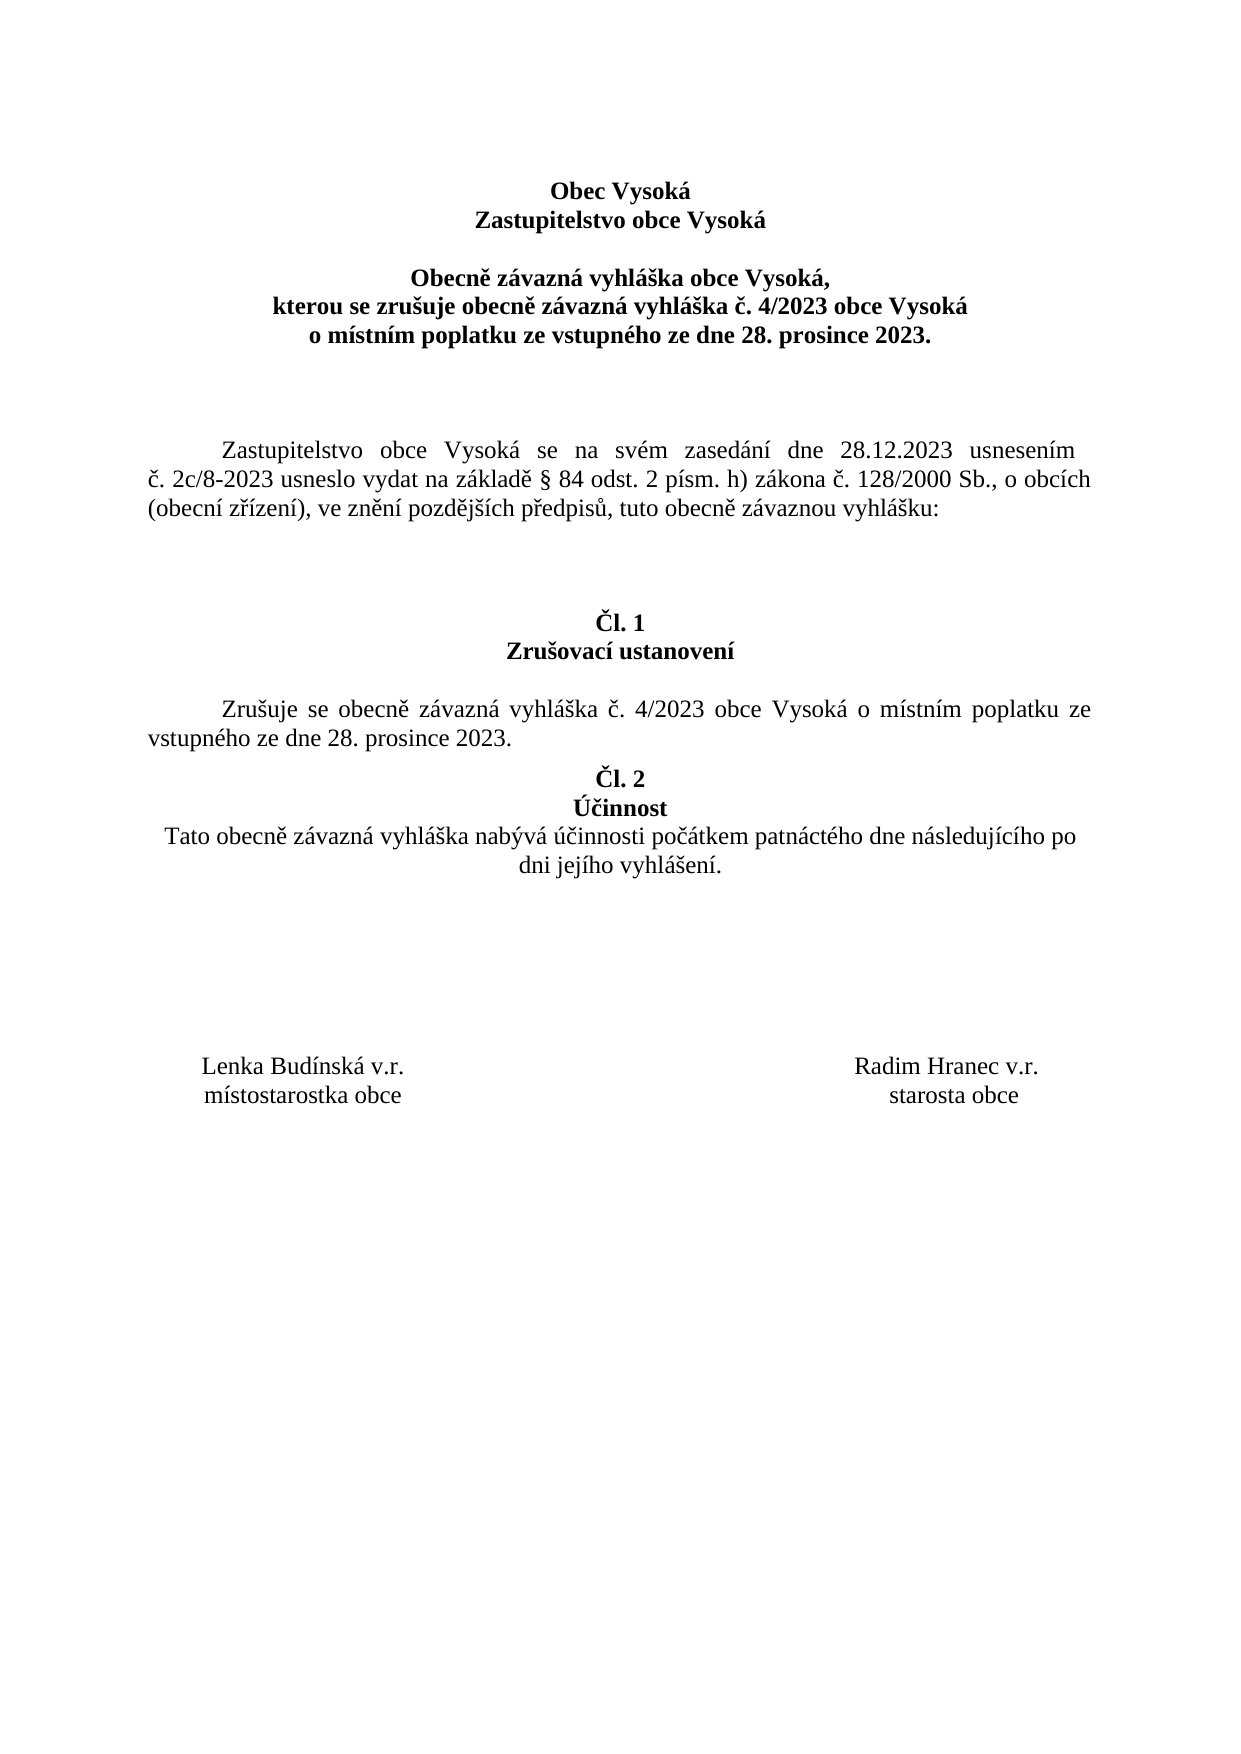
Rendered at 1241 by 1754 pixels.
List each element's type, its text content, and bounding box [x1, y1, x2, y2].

text Účinnost [148, 793, 1093, 821]
text Lenka Budínská v.r. Radim Hranec v.r. [148, 1051, 1093, 1080]
text Obecně závazná vyhláška obce Vysoká, [148, 263, 1093, 291]
text Obec Vysoká [148, 176, 1093, 205]
text Čl. 2 [148, 764, 1093, 793]
subtitle Čl. 1 [148, 608, 1093, 636]
text Zrušuje se obecně závazná vyhláška č. 4/2023 obce Vysoká o místním poplatku ze vstupného ze dne 28. prosince 2023. [148, 694, 1093, 751]
text o místním poplatku ze vstupného ze dne 28. prosince 2023. [148, 320, 1093, 349]
text Tato obecně závazná vyhláška nabývá účinnosti počátkem patnáctého dne následujícího po dni jejího vyhlášení. [148, 821, 1093, 879]
text místostarostka obce starosta obce [148, 1080, 1093, 1109]
text Zrušovací ustanovení [148, 636, 1093, 665]
text Zastupitelstvo obce Vysoká se na svém zasedání dne 28.12.2023 usnesením č. 2c/8-2023 usneslo vydat na základě § 84 odst. 2 písm. h) zákona č. 128/2000 Sb., o obcích (obecní zřízení), ve znění pozdějších předpisů, tuto obecně závaznou vyhlášku: [148, 435, 1093, 521]
text kterou se zrušuje obecně závazná vyhláška č. 4/2023 obce Vysoká [148, 291, 1093, 320]
text Zastupitelstvo obce Vysoká [148, 205, 1093, 234]
